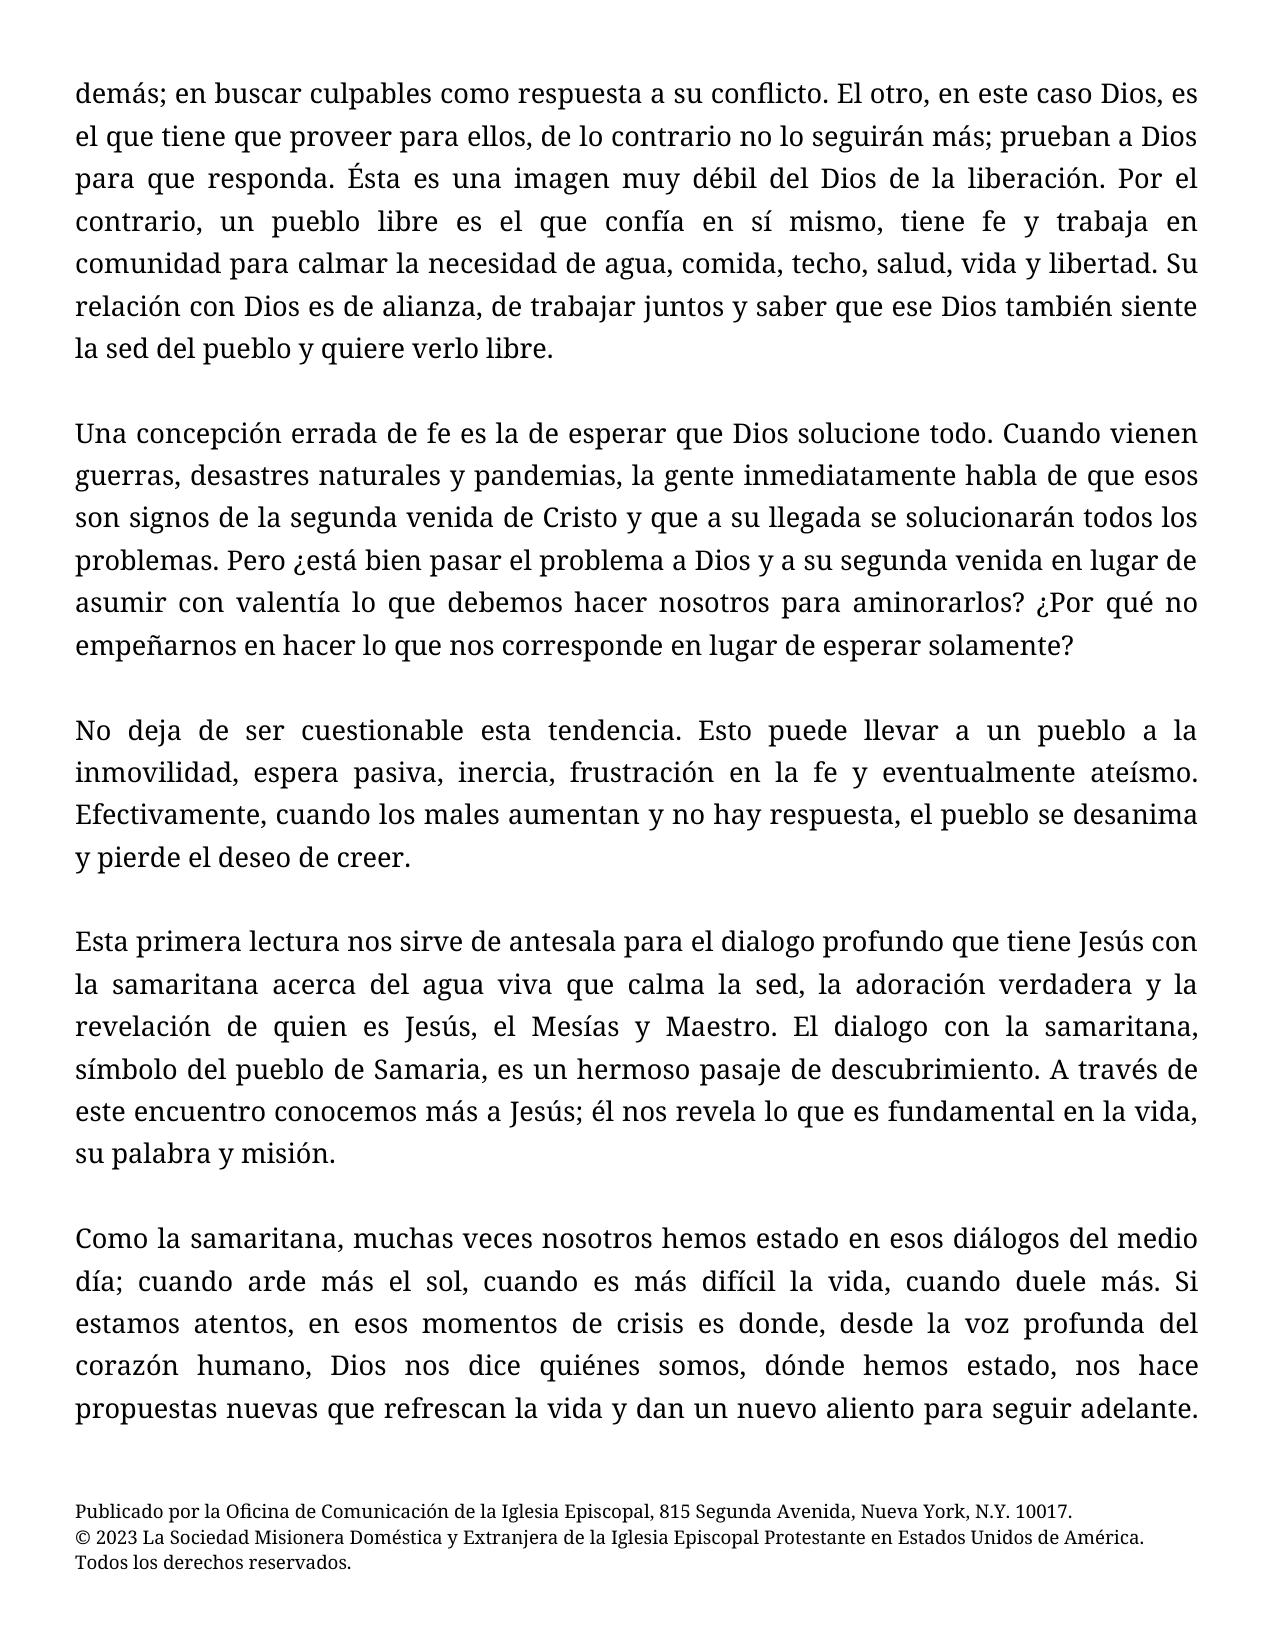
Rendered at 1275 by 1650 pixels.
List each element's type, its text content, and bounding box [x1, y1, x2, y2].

text Esta primera lectura nos sirve de antesala para el dialogo profundo que tiene Jesús con la samaritana acerca del agua viva que calma la sed, la adoración verdadera y la revelación de quien es Jesús, el Mesías y Maestro. El dialogo con la samaritana, símbolo del pueblo de Samaria, es un hermoso pasaje de descubrimiento. A través de este encuentro conocemos más a Jesús; él nos revela lo que es fundamental en la vida, su palabra y misión. [75, 923, 1200, 1172]
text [75, 75, 1200, 366]
text Una concepción errada de fe es la de esperar que Dios solucione todo. Cuando vienen guerras, desastres naturales y pandemias, la gente inmediatamente habla de que esos son signos de la segunda venida de Cristo y que a su llegada se solucionarán todos los problemas. Pero ¿está bien pasar el problema a Dios y a su segunda venida en lugar de asumir con valentía lo que debemos hacer nosotros para aminorarlos? ¿Por qué no empeñarnos en hacer lo que nos corresponde en lugar de esperar solamente? [75, 414, 1200, 663]
text No deja de ser cuestionable esta tendencia. Esto puede llevar a un pueblo a la inmovilidad, espera pasiva, inercia, frustración en la fe y eventualmente ateísmo. Efectivamente, cuando los males aumentan y no hay respuesta, el pueblo se desanima y pierde el deseo de creer. [75, 711, 1200, 875]
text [75, 1220, 1200, 1426]
